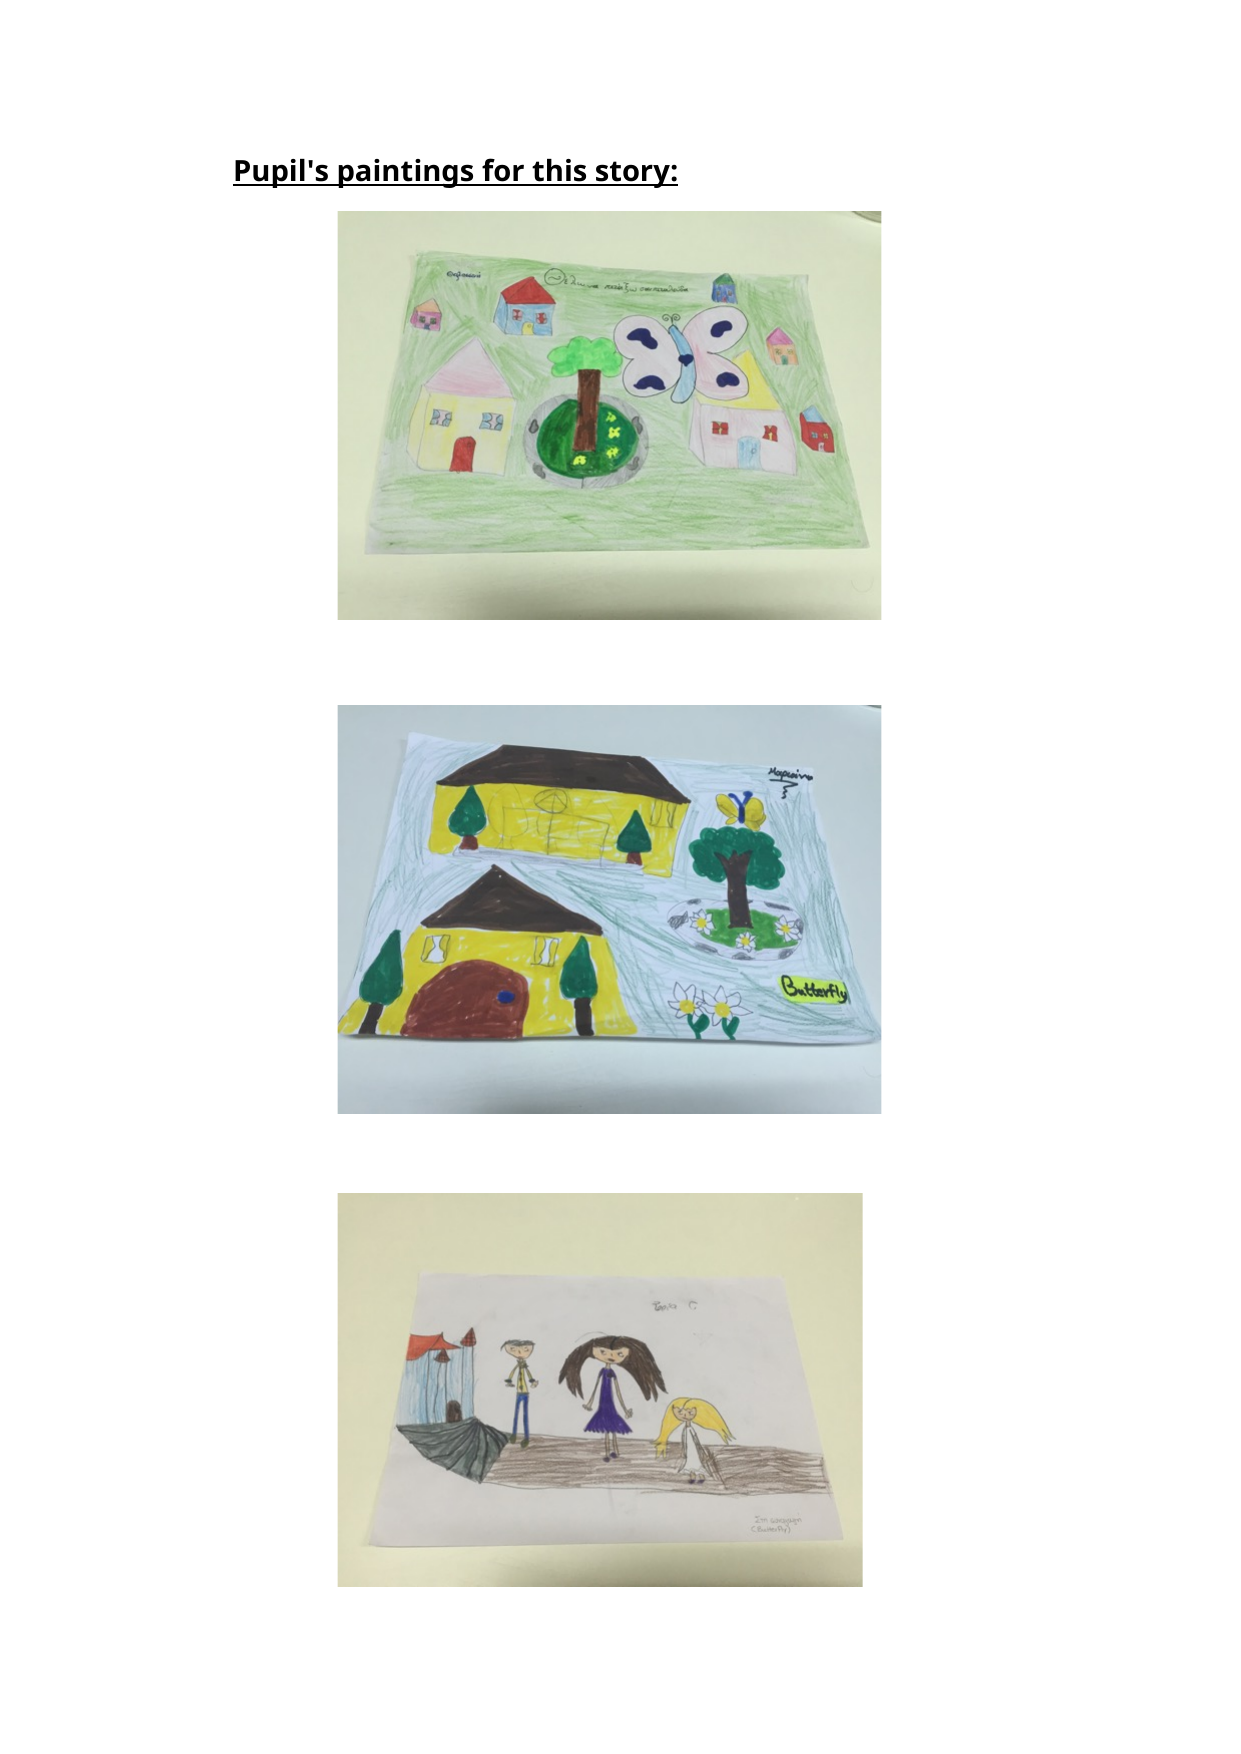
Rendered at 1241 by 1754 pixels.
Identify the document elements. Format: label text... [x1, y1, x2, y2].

picture [337, 211, 882, 620]
picture [337, 1193, 863, 1587]
text Pupil's paintings for this story: [187, 150, 1053, 190]
picture [337, 705, 882, 1114]
